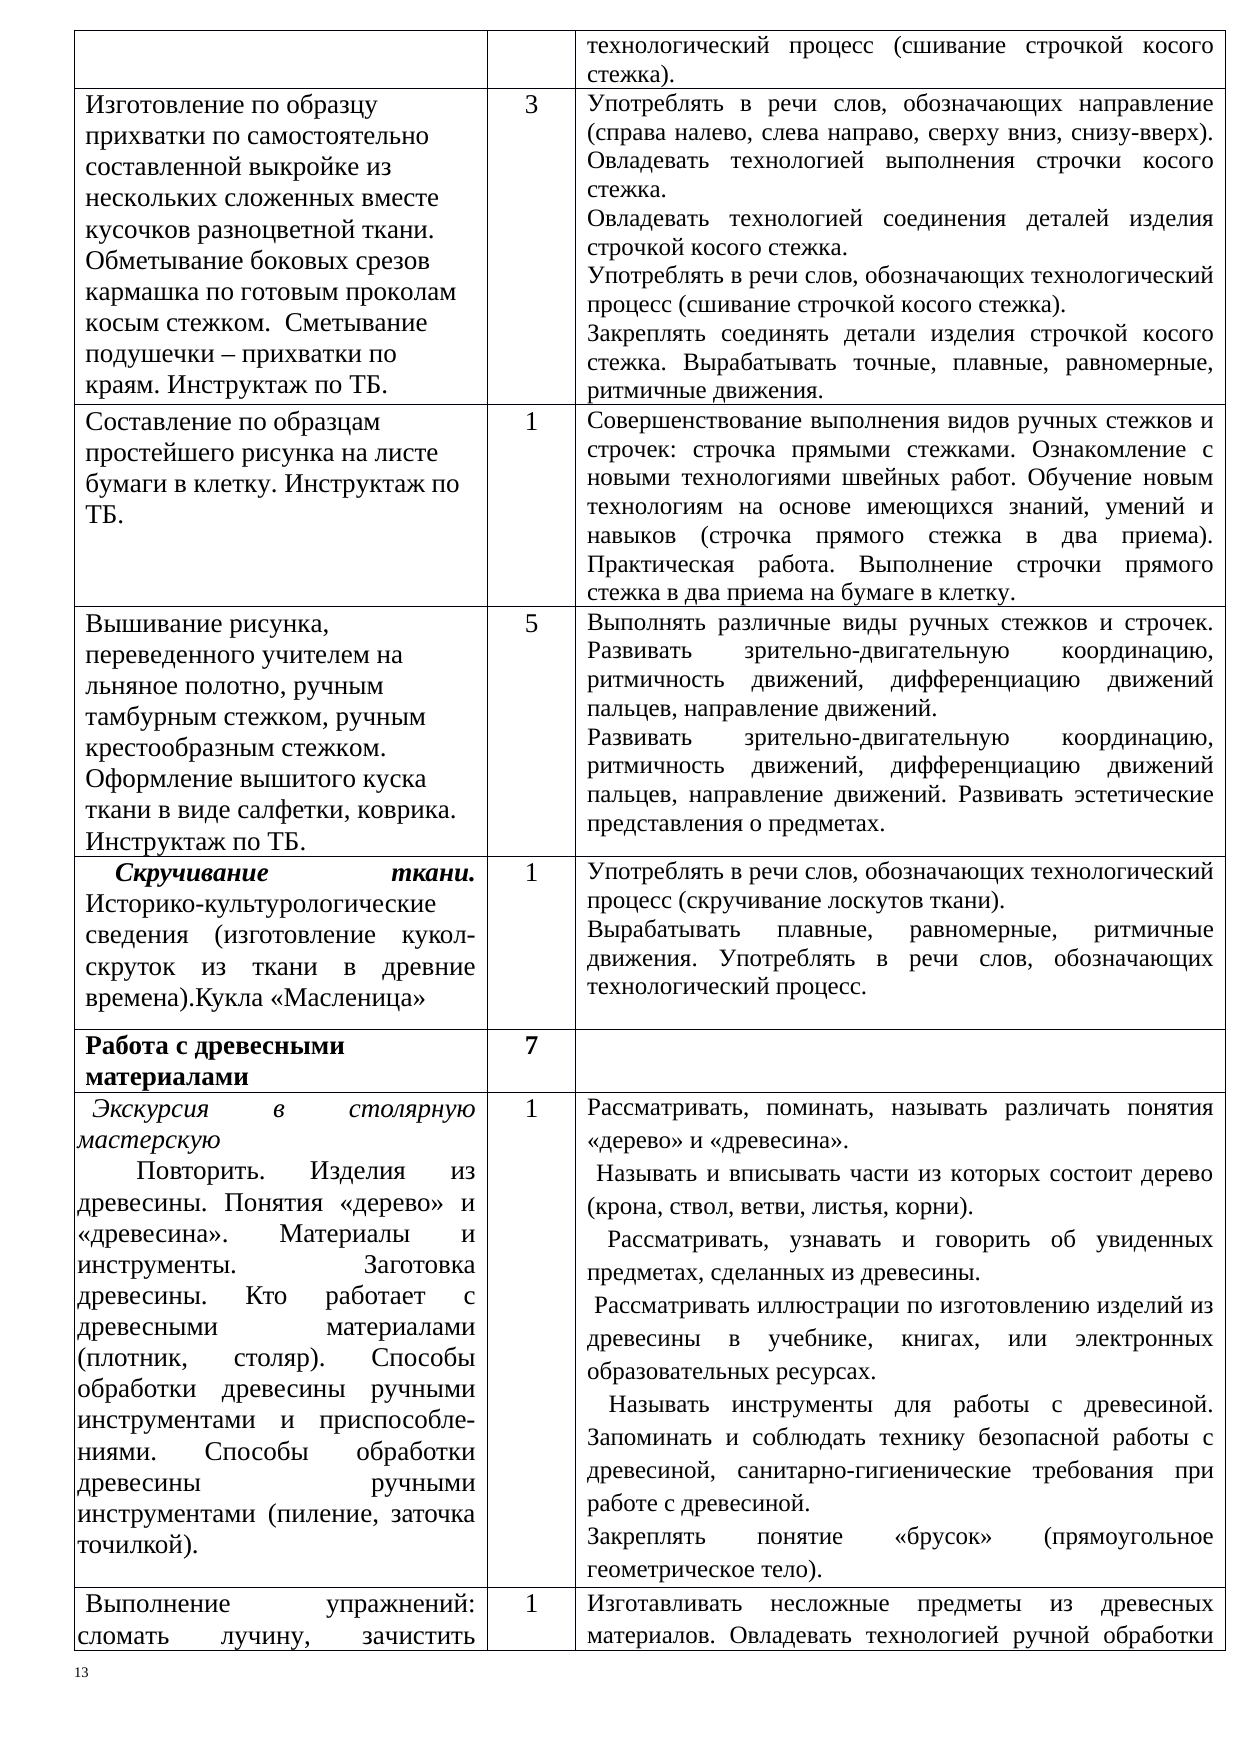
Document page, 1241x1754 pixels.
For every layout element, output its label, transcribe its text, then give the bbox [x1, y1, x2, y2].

table_cell 7 [488, 1030, 575, 1092]
table_cell Изготовление по образцу прихватки по самостоятельно составленной выкройке из нескольких сложенных вместе кусочков разноцветной ткани. Обметывание боковых срезов кармашка по готовым проколам косым стежком. Сметывание подушечки – прихватки по краям. Инструктаж по ТБ. [75, 89, 487, 404]
table_cell 1 [488, 857, 575, 1029]
table_cell Употреблять в речи слов, обозначающих технологический процесс (скручивание лоскутов ткани). Вырабатывать плавные, равномерные, ритмичные движения. Употреблять в речи слов, обозначающих технологический процесс. [576, 857, 1225, 1029]
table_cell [576, 1588, 1225, 1650]
table_cell 1 [488, 1588, 575, 1650]
table_cell 1 [488, 405, 575, 606]
table_cell 3 [488, 89, 575, 404]
table_cell 1 [488, 31, 575, 88]
table_cell Употреблять в речи слов, обозначающих направление (справа налево, слева направо, сверху вниз, снизу-вверх). Овладевать технологией выполнения строчки косого стежка. Овладевать технологией соединения деталей изделия строчкой косого стежка. Употреблять в речи слов, обозначающих технологический процесс (сшивание строчкой косого стежка). Закреплять соединять детали изделия строчкой косого стежка. Вырабатывать точные, плавные, равномерные, ритмичные движения. [576, 89, 1225, 404]
table_cell 1 [488, 1093, 575, 1587]
table_cell Совершенствование выполнения видов ручных стежков и строчек: строчка прямыми стежками. Ознакомление с новыми технологиями швейных работ. Обучение новым технологиям на основе имеющихся знаний, умений и навыков (строчка прямого стежка в два приема). Практическая работа. Выполнение строчки прямого стежка в два приема на бумаге в клетку. [576, 405, 1225, 606]
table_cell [576, 31, 1225, 88]
table_cell Вышивание рисунка, переведенного учителем на льняное полотно, ручным тамбурным стежком, ручным крестообразным стежком. Оформление вышитого куска ткани в виде салфетки, коврика. Инструктаж по ТБ. [75, 607, 487, 856]
table_cell Работа с древесными материалами [75, 1030, 487, 1092]
table_cell Выполнять различные виды ручных стежков и строчек. Развивать зрительно-двигательную координацию, ритмичность движений, дифференциацию движений пальцев, направление движений. Развивать зрительно-двигательную координацию, ритмичность движений, дифференциацию движений пальцев, направление движений. Развивать эстетические представления о предметах. [576, 607, 1225, 856]
table_cell Экскурсия в столярную мастерскую Повторить. Изделия из древесины. Понятия «дерево» и «древесина». Материалы и инструменты. Заготовка древесины. Кто работает с древесными материалами (плотник, столяр). Способы обработки древесины ручными инструментами и приспособле-ниями. Способы обработки древесины ручными инструментами (пиление, заточка точилкой). [75, 1093, 487, 1587]
table_cell Составление по образцам простейшего рисунка на листе бумаги в клетку. Инструктаж по ТБ. [75, 405, 487, 606]
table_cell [75, 1588, 487, 1650]
table_cell [576, 1030, 1225, 1092]
table_cell 5 [488, 607, 575, 856]
table_cell Рассматривать, поминать, называть различать понятия «дерево» и «древесина». Называть и вписывать части из которых состоит дерево (крона, ствол, ветви, листья, корни). Рассматривать, узнавать и говорить об увиденных предметах, сделанных из древесины. Рассматривать иллюстрации по изготовлению изделий из древесины в учебнике, книгах, или электронных образовательных ресурсах. Называть инструменты для работы с древесиной. Запоминать и соблюдать технику безопасной работы с древесиной, санитарно-гигиенические требования при работе с древесиной. Закреплять понятие «брусок» (прямоугольное геометрическое тело). [576, 1093, 1225, 1587]
table_cell Скручивание ткани. Историко-культурологические сведения (изготовление кукол-скруток из ткани в древние времена).Кукла «Масленица» [75, 857, 487, 1029]
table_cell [75, 31, 487, 88]
